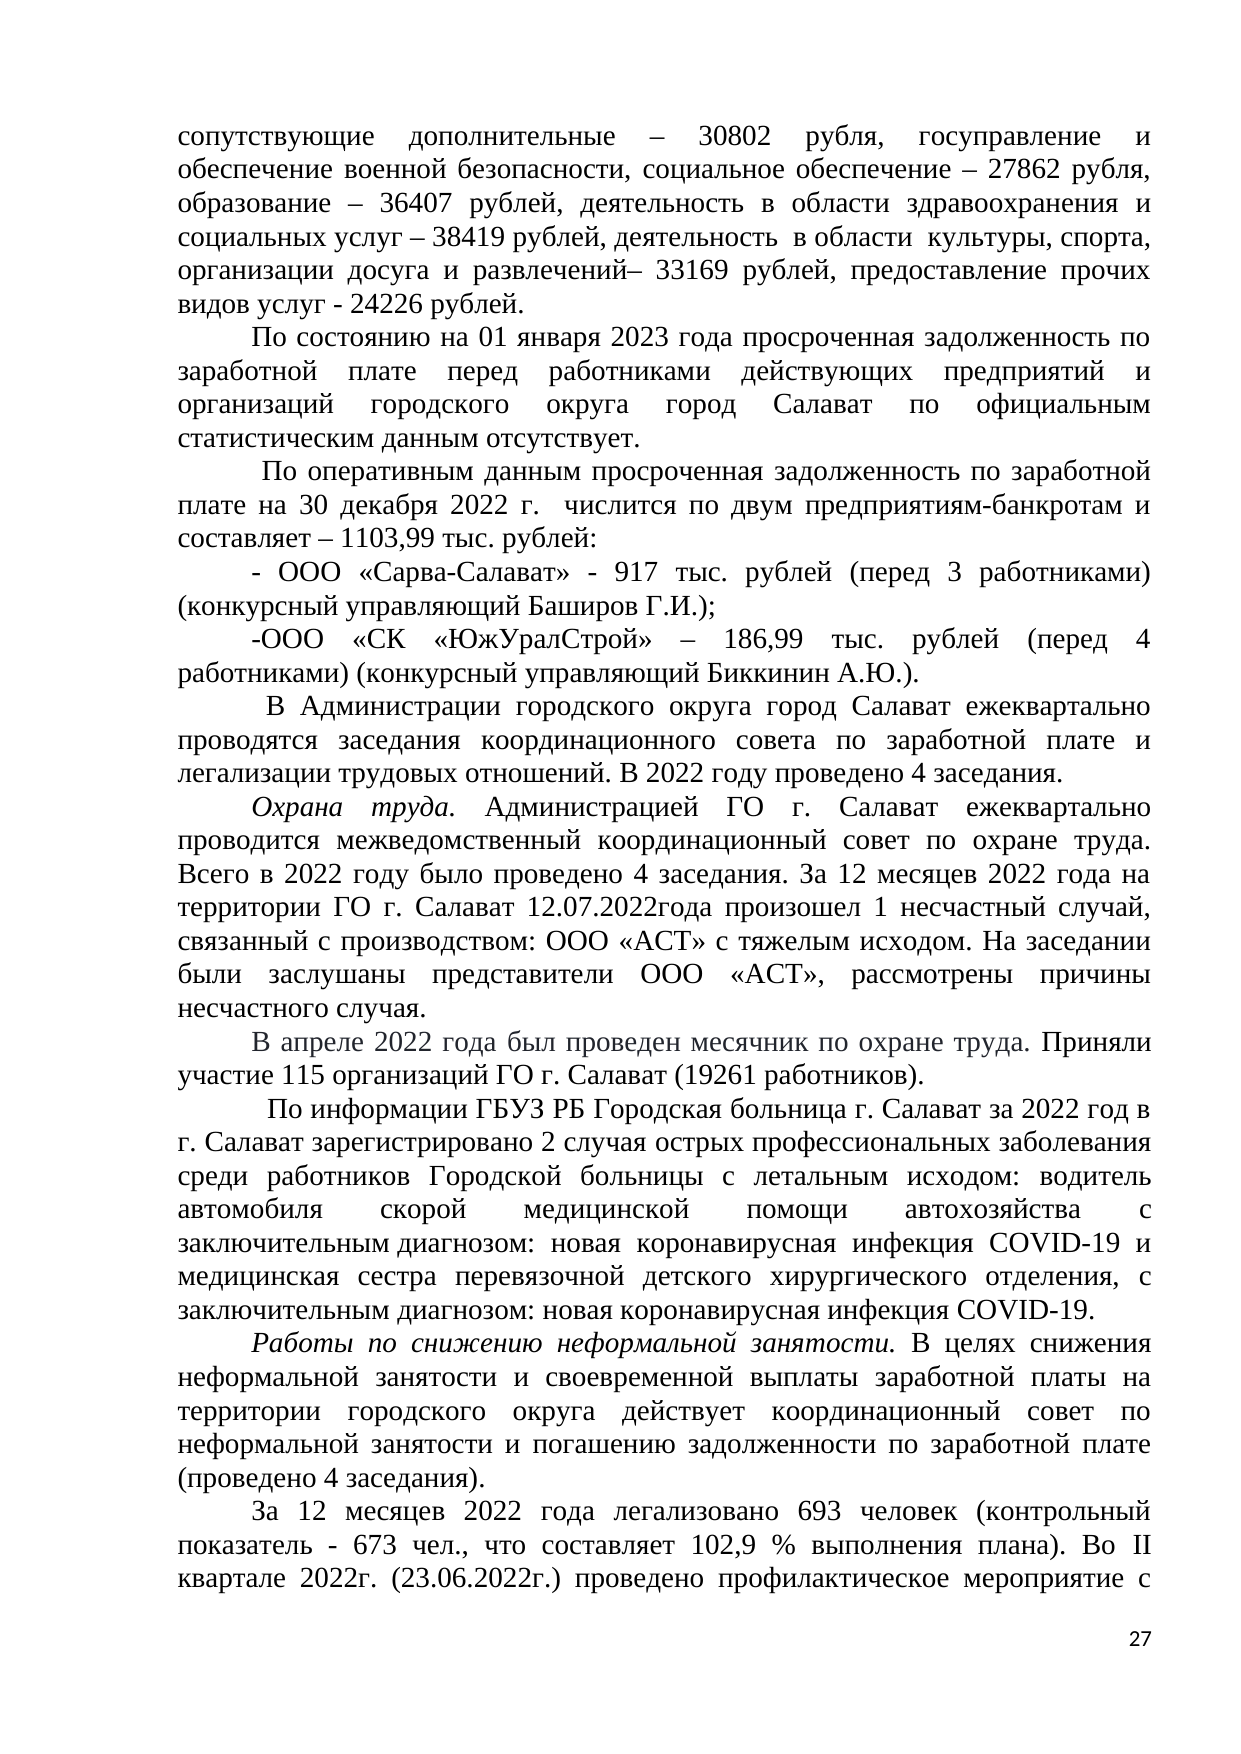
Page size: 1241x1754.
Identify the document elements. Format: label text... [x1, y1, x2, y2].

text По состоянию на 01 января 2023 года просроченная задолженность по заработной плате перед работниками действующих предприятий и организаций городского округа город Салават по официальным статистическим данным отсутствует. [177, 319, 1152, 453]
text По информации ГБУЗ РБ Городская больница г. Салават за 2022 год в г. Салават зарегистрировано 2 случая острых профессиональных заболевания среди работников Городской больницы с летальным исходом: водитель автомобиля скорой медицинской помощи автохозяйства с заключительным диагнозом: новая коронавирусная инфекция COVID-19 и медицинская сестра перевязочной детского хирургического отделения, с заключительным диагнозом: новая коронавирусная инфекция COVID-19. [177, 1091, 1152, 1326]
text Охрана труда. Администрацией ГО г. Салават ежеквартально проводится межведомственный координационный совет по охране труда. Всего в 2022 году было проведено 4 заседания. За 12 месяцев 2022 года на территории ГО г. Салават 12.07.2022года произошел 1 несчастный случай, связанный с производством: ООО «АСТ» с тяжелым исходом. На заседании были заслушаны представители ООО «АСТ», рассмотрены причины несчастного случая. [177, 789, 1152, 1024]
text Работы по снижению неформальной занятости. В целях снижения неформальной занятости и своевременной выплаты заработной платы на территории городского округа действует координационный совет по неформальной занятости и погашению задолженности по заработной плате (проведено 4 заседания). [177, 1326, 1152, 1493]
text По оперативным данным просроченная задолженность по заработной плате на 30 декабря 2022 г. числится по двум предприятиям-банкротам и составляет – 1103,99 тыс. рублей: [177, 453, 1152, 554]
text -ООО «СК «ЮжУралСтрой» – 186,99 тыс. рублей (перед 4 работниками) (конкурсный управляющий Биккинин А.Ю.). [177, 621, 1152, 688]
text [177, 118, 1152, 319]
text - ООО «Сарва-Салават» - 917 тыс. рублей (перед 3 работниками) (конкурсный управляющий Баширов Г.И.); [177, 554, 1152, 621]
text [177, 1493, 1152, 1594]
text В апреле 2022 года был проведен месячник по охране труда. Приняли участие 115 организаций ГО г. Салават (19261 работников). [177, 1024, 1152, 1091]
text В Администрации городского округа город Салават ежеквартально проводятся заседания координационного совета по заработной плате и легализации трудовых отношений. В 2022 году проведено 4 заседания. [177, 688, 1152, 789]
